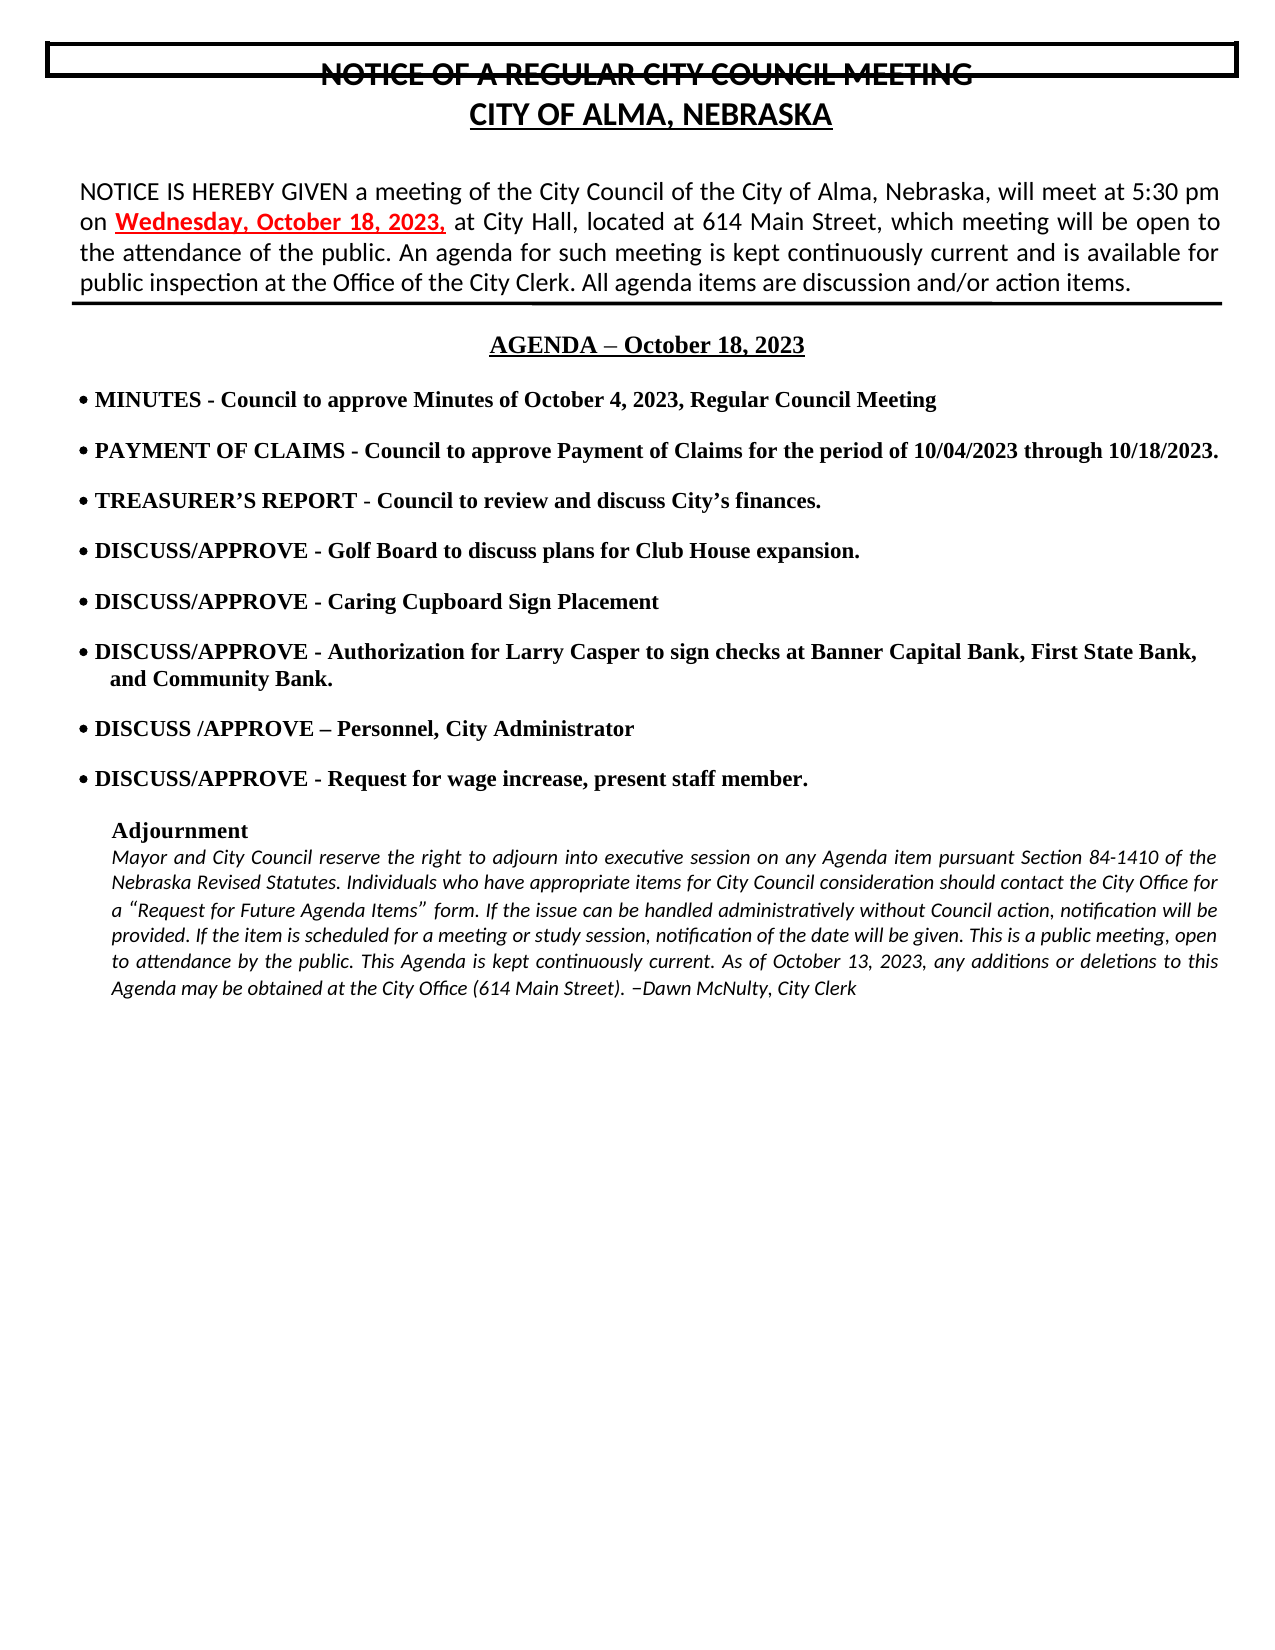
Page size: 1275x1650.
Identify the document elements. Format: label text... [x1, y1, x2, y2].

list DISCUSS /APPROVE – Personnel, City Administrator [79, 715, 1222, 741]
text NOTICE IS HEREBY GIVEN a meeting of the City Council of the City of Alma, Nebraska, will meet at 5:30 pm on Wednesday, October 18, 2023, at City Hall, located at 614 Main Street, which meeting will be open to the attendance of the public. An agenda for such meeting is kept continuously current and is available for public inspection at the Office of the City Clerk. All agenda items are discussion and/or action items. [79, 176, 1222, 298]
list DISCUSS/APPROVE - Golf Board to discuss plans for Club House expansion. [79, 537, 1222, 564]
list TREASURER’S REPORT - Council to review and discuss City’s finances. [79, 487, 1222, 513]
list MINUTES - Council to approve Minutes of October 4, 2023, Regular Council Meeting [79, 386, 1222, 412]
text NOTICE OF A REGULAR CITY COUNCIL MEETING CITY OF ALMA, NEBRASKA [79, 52, 1222, 133]
list DISCUSS/APPROVE - Request for wage increase, present staff member. [79, 766, 1222, 792]
text AGENDA – October 18, 2023 [72, 330, 1222, 360]
list PAYMENT OF CLAIMS - Council to approve Payment of Claims for the period of 10/04/2023 through 10/18/2023. [79, 437, 1222, 463]
text Adjournment [111, 816, 1222, 844]
list DISCUSS/APPROVE - Authorization for Larry Casper to sign checks at Banner Capital Bank, First State Bank, and Community Bank. [79, 638, 1222, 691]
text Mayor and City Council reserve the right to adjourn into executive session on any Agenda item pursuant Section 84-1410 of the Nebraska Revised Statutes. Individuals who have appropriate items for City Council consideration should contact the City Office for a “Request for Future Agenda Items” form. If the issue can be handled administratively without Council action, notification will be provided. If the item is scheduled for a meeting or study session, notification of the date will be given. This is a public meeting, open to attendance by the public. This Agenda is kept continuously current. As of October 13, 2023, any additions or deletions to this Agenda may be obtained at the City Office (614 Main Street). –Dawn McNulty, City Clerk [111, 844, 1222, 1002]
list DISCUSS/APPROVE - Caring Cupboard Sign Placement [79, 588, 1222, 614]
